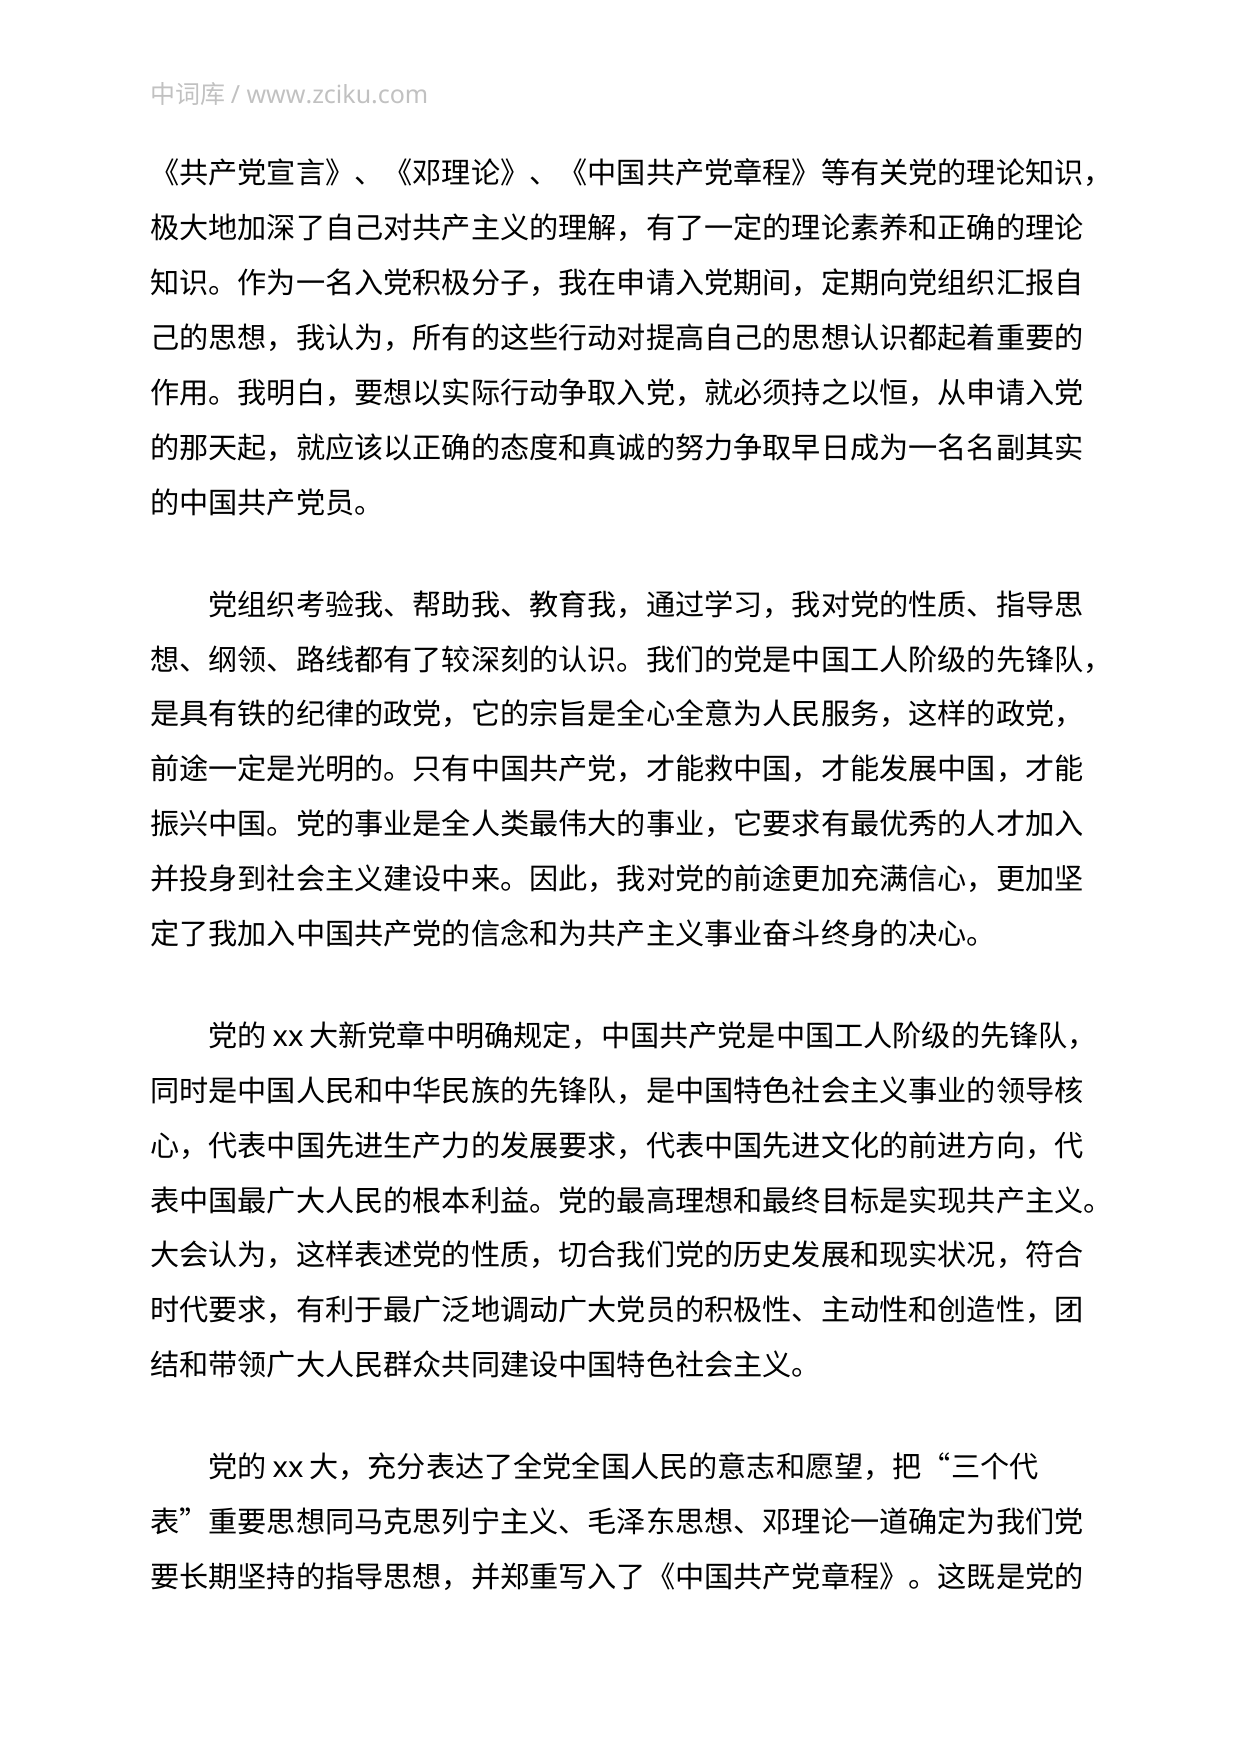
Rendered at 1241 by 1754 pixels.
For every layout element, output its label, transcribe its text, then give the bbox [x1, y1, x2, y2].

text 党的xx大新党章中明确规定，中国共产党是中国工人阶级的先锋队，同时是中国人民和中华民族的先锋队，是中国特色社会主义事业的领导核心，代表中国先进生产力的发展要求，代表中国先进文化的前进方向，代表中国最广大人民的根本利益。党的最高理想和最终目标是实现共产主义。大会认为，这样表述党的性质，切合我们党的历史发展和现实状况，符合时代要求，有利于最广泛地调动广大党员的积极性、主动性和创造性，团结和带领广大人民群众共同建设中国特色社会主义。 [150, 1012, 1090, 1384]
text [150, 150, 1090, 522]
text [150, 1443, 1090, 1596]
text 党组织考验我、帮助我、教育我，通过学习，我对党的性质、指导思想、纲领、路线都有了较深刻的认识。我们的党是中国工人阶级的先锋队，是具有铁的纪律的政党，它的宗旨是全心全意为人民服务，这样的政党，前途一定是光明的。只有中国共产党，才能救中国，才能发展中国，才能振兴中国。党的事业是全人类最伟大的事业，它要求有最优秀的人才加入并投身到社会主义建设中来。因此，我对党的前途更加充满信心，更加坚定了我加入中国共产党的信念和为共产主义事业奋斗终身的决心。 [150, 581, 1090, 953]
